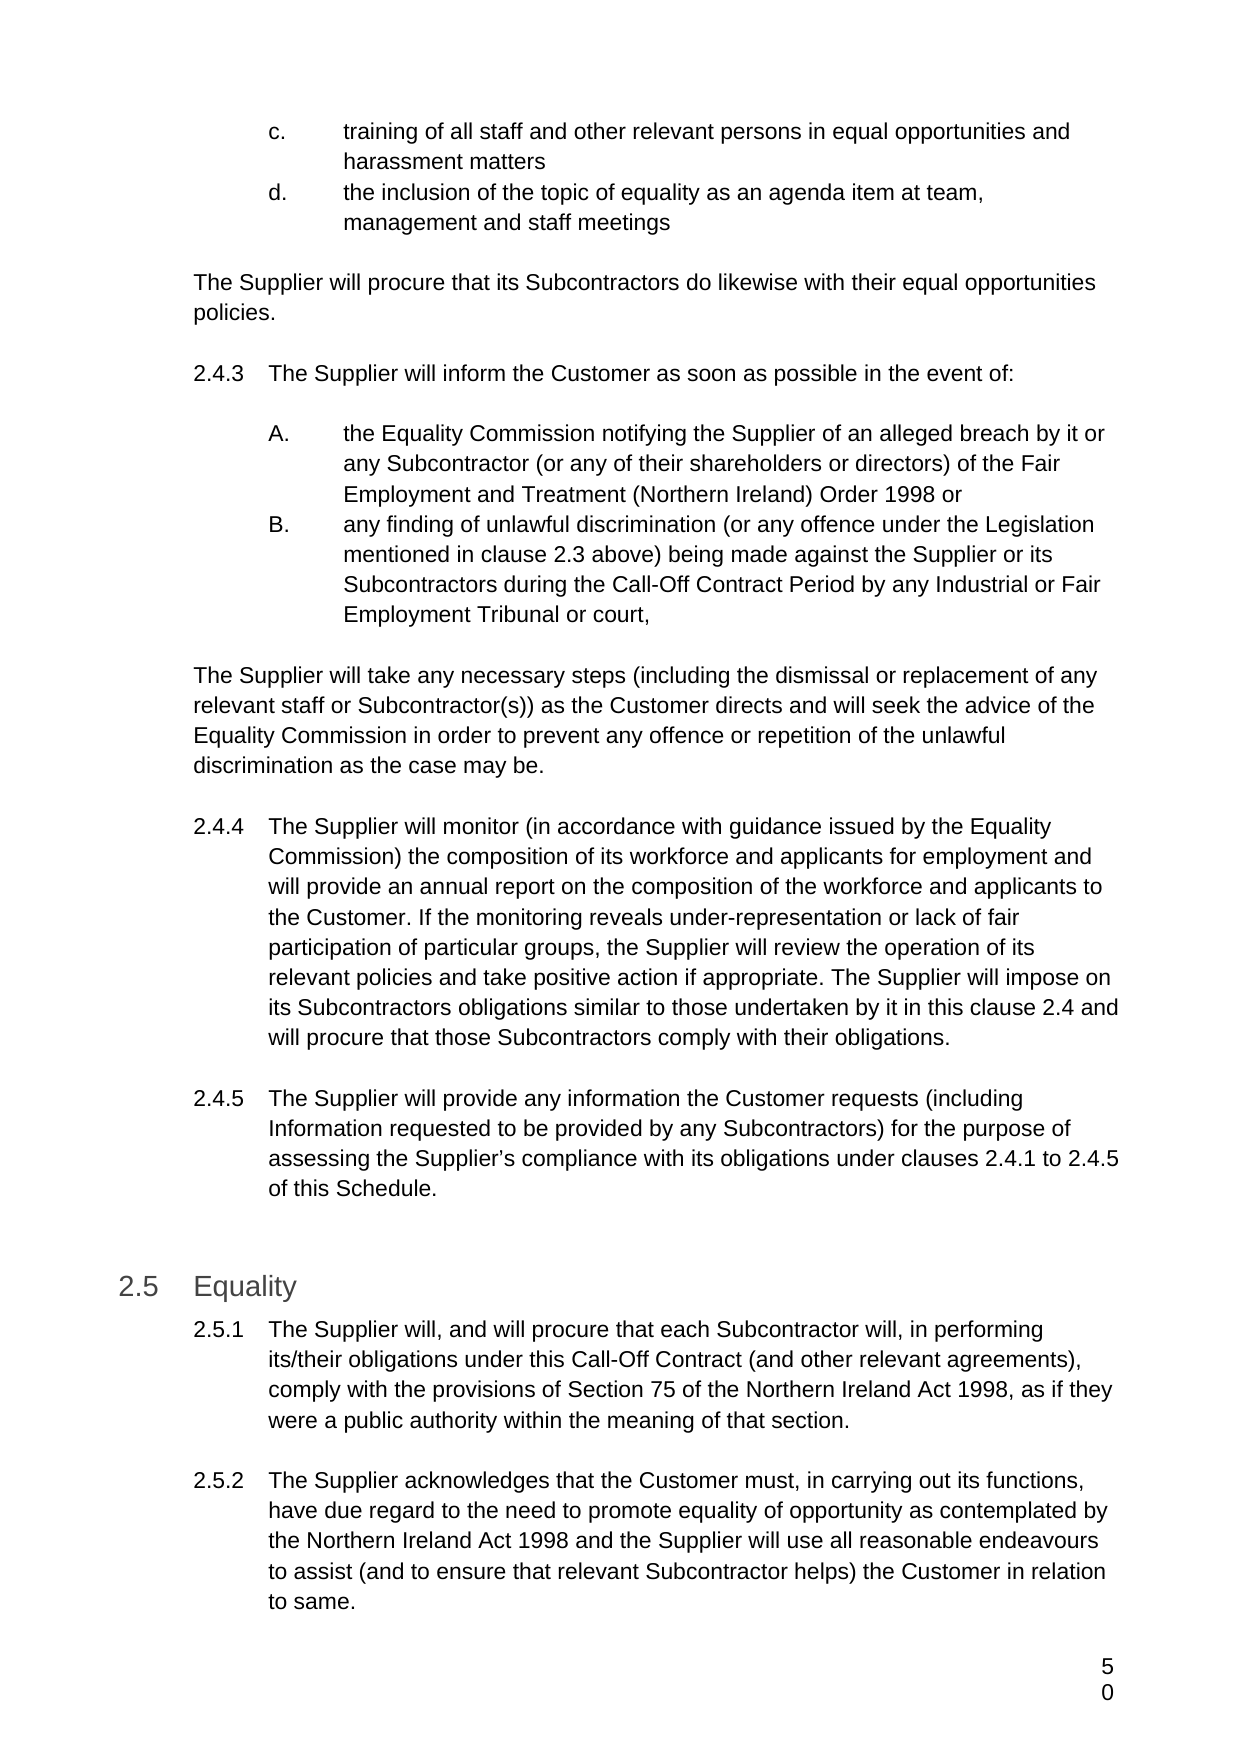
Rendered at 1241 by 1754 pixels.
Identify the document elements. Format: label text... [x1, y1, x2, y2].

text 2.5.2 The Supplier acknowledges that the Customer must, in carrying out its functions, have due regard to the need to promote equality of opportunity as contemplated by the Northern Ireland Act 1998 and the Supplier will use all reasonable endeavours to assist (and to ensure that relevant Subcontractor helps) the Customer in relation to same. [193, 1467, 1122, 1614]
text 2.4.4 The Supplier will monitor (in accordance with guidance issued by the Equality Commission) the composition of its workforce and applicants for employment and will provide an annual report on the composition of the workforce and applicants to the Customer. If the monitoring reveals under-representation or lack of fair participation of particular groups, the Supplier will review the operation of its relevant policies and take positive action if appropriate. The Supplier will impose on its Subcontractors obligations similar to those undertaken by it in this clause 2.4 and will procure that those Subcontractors comply with their obligations. [193, 813, 1122, 1051]
text d. the inclusion of the topic of equality as an agenda item at team, management and staff meetings [268, 178, 1122, 235]
text c. training of all staff and other relevant persons in equal opportunities and harassment matters [268, 118, 1122, 175]
text B. any finding of unlawful discrimination (or any offence under the Legislation mentioned in clause 2.3 above) being made against the Supplier or its Subcontractors during the Call-Off Contract Period by any Industrial or Fair Employment Tribunal or court, [268, 511, 1122, 628]
text The Supplier will take any necessary steps (including the dismissal or replacement of any relevant staff or Subcontractor(s)) as the Customer directs and will seek the advice of the Equality Commission in order to prevent any offence or repetition of the unlawful discrimination as the case may be. [193, 662, 1122, 779]
text The Supplier will procure that its Subcontractors do likewise with their equal opportunities policies. [193, 269, 1122, 326]
text 2.5.1 The Supplier will, and will procure that each Subcontractor will, in performing its/their obligations under this Call-Off Contract (and other relevant agreements), comply with the provisions of Section 75 of the Northern Ireland Act 1998, as if they were a public authority within the meaning of that section. [193, 1316, 1122, 1433]
text 2.4.5 The Supplier will provide any information the Customer requests (including Information requested to be provided by any Subcontractors) for the purpose of assessing the Supplier’s compliance with its obligations under clauses 2.4.1 to 2.4.5 of this Schedule. [193, 1085, 1122, 1202]
text 2.4.3 The Supplier will inform the Customer as soon as possible in the event of: [118, 360, 1122, 386]
subtitle 2.5 Equality [118, 1269, 1122, 1303]
text A. the Equality Commission notifying the Supplier of an alleged breach by it or any Subcontractor (or any of their shareholders or directors) of the Fair Employment and Treatment (Northern Ireland) Order 1998 or [268, 420, 1122, 507]
